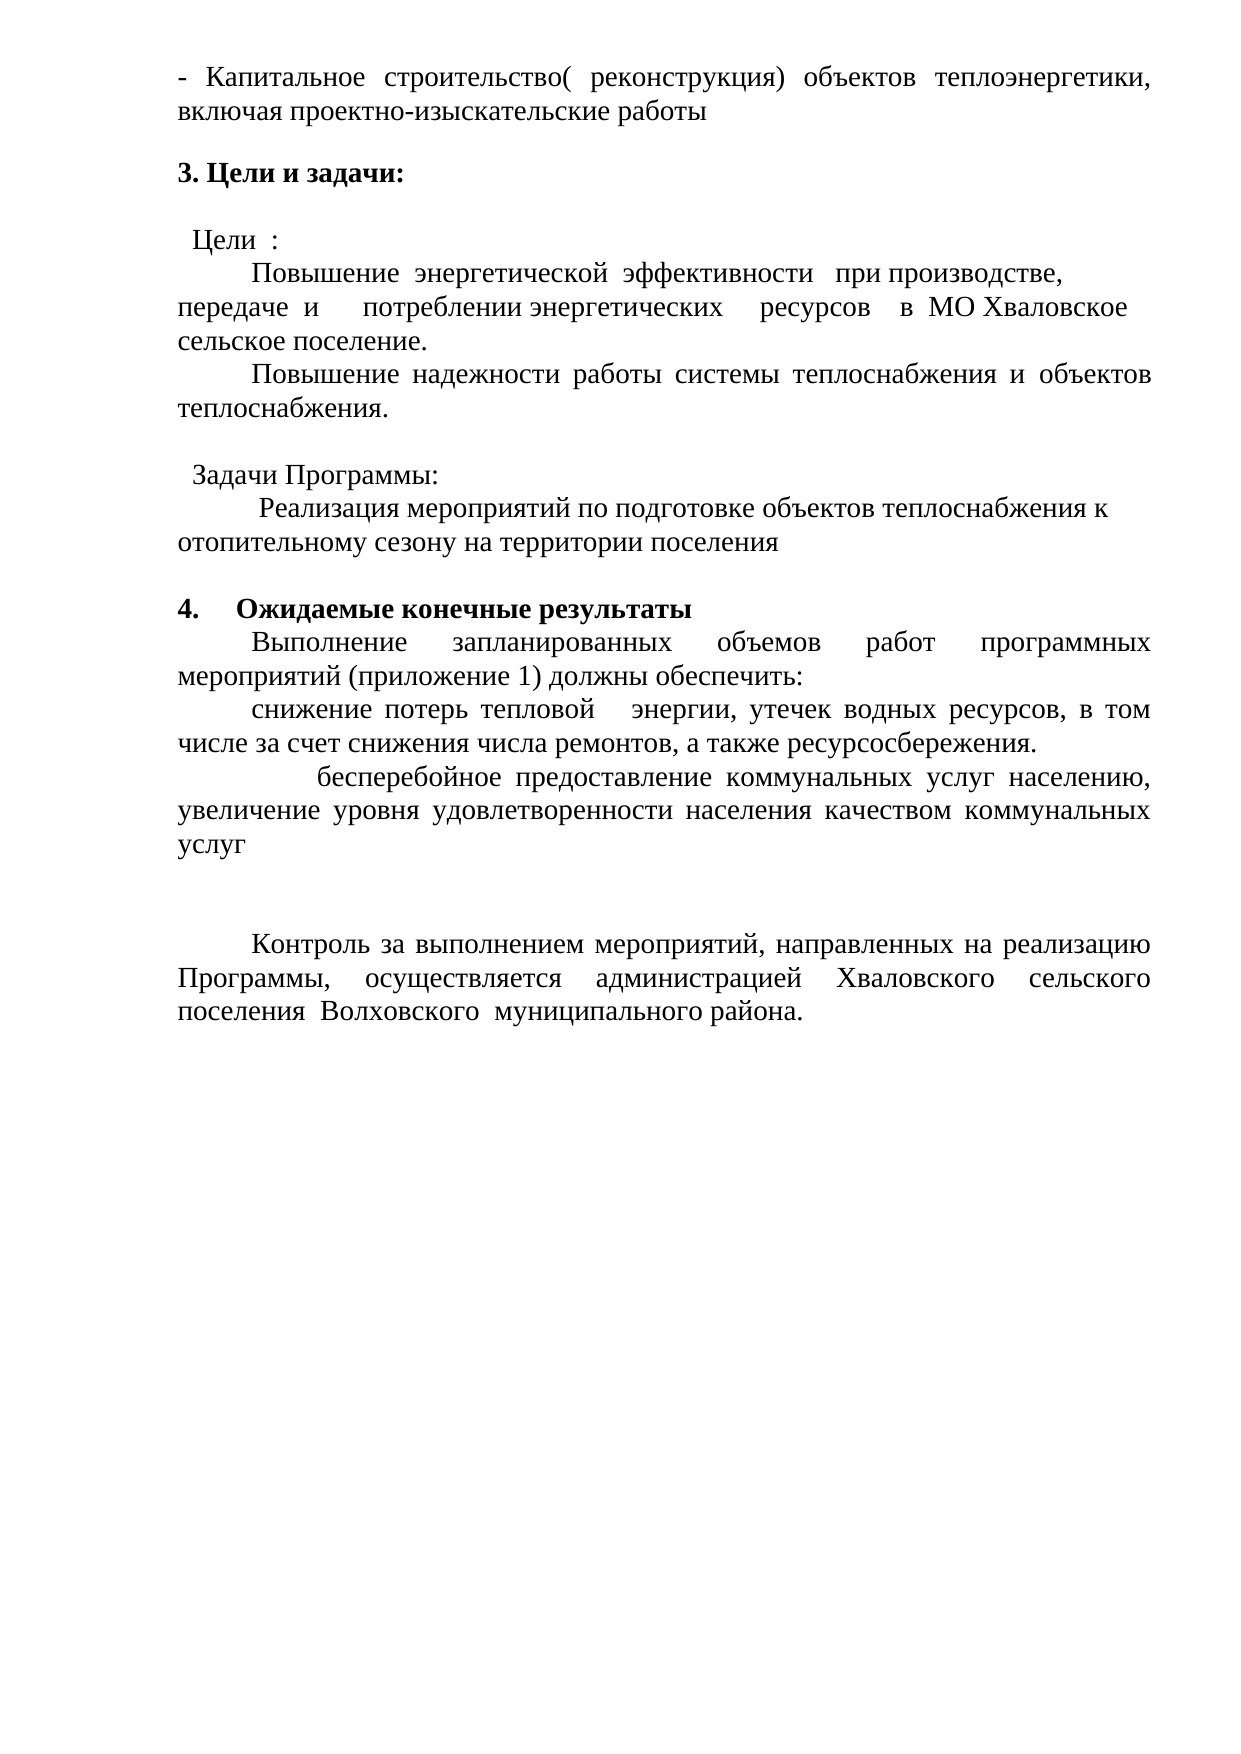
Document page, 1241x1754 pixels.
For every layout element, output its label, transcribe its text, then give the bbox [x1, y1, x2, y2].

text - Капитальное строительство( реконструкция) объектов теплоэнергетики, включая проектно-изыскательские работы [177, 59, 1152, 126]
text Цели : [177, 222, 1152, 256]
text Повышение надежности работы системы теплоснабжения и объектов теплоснабжения. [177, 356, 1152, 423]
text Реализация мероприятий по подготовке объектов теплоснабжения к отопительному сезону на территории поселения [177, 490, 1152, 557]
text Задачи Программы: [177, 457, 1152, 490]
text бесперебойное предоставление коммунальных услуг населению, увеличение уровня удовлетворенности населения качеством коммунальных услуг [177, 759, 1152, 859]
text Выполнение запланированных объемов работ программных мероприятий (приложение 1) должны обеспечить: [177, 624, 1152, 692]
text Повышение энергетической эффективности при производстве, передаче и потреблении энергетических ресурсов в МО Хваловское сельское поселение. [177, 256, 1152, 356]
text 4. Ожидаемые конечные результаты [177, 591, 1152, 624]
text Контроль за выполнением мероприятий, направленных на реализацию Программы, осуществляется администрацией Хваловского сельского поселения Волховского муниципального района. [177, 926, 1152, 1027]
text снижение потерь тепловой энергии, утечек водных ресурсов, в том числе за счет снижения числа ремонтов, а также ресурсосбережения. [177, 692, 1152, 759]
text 3. Цели и задачи: [177, 155, 1152, 188]
